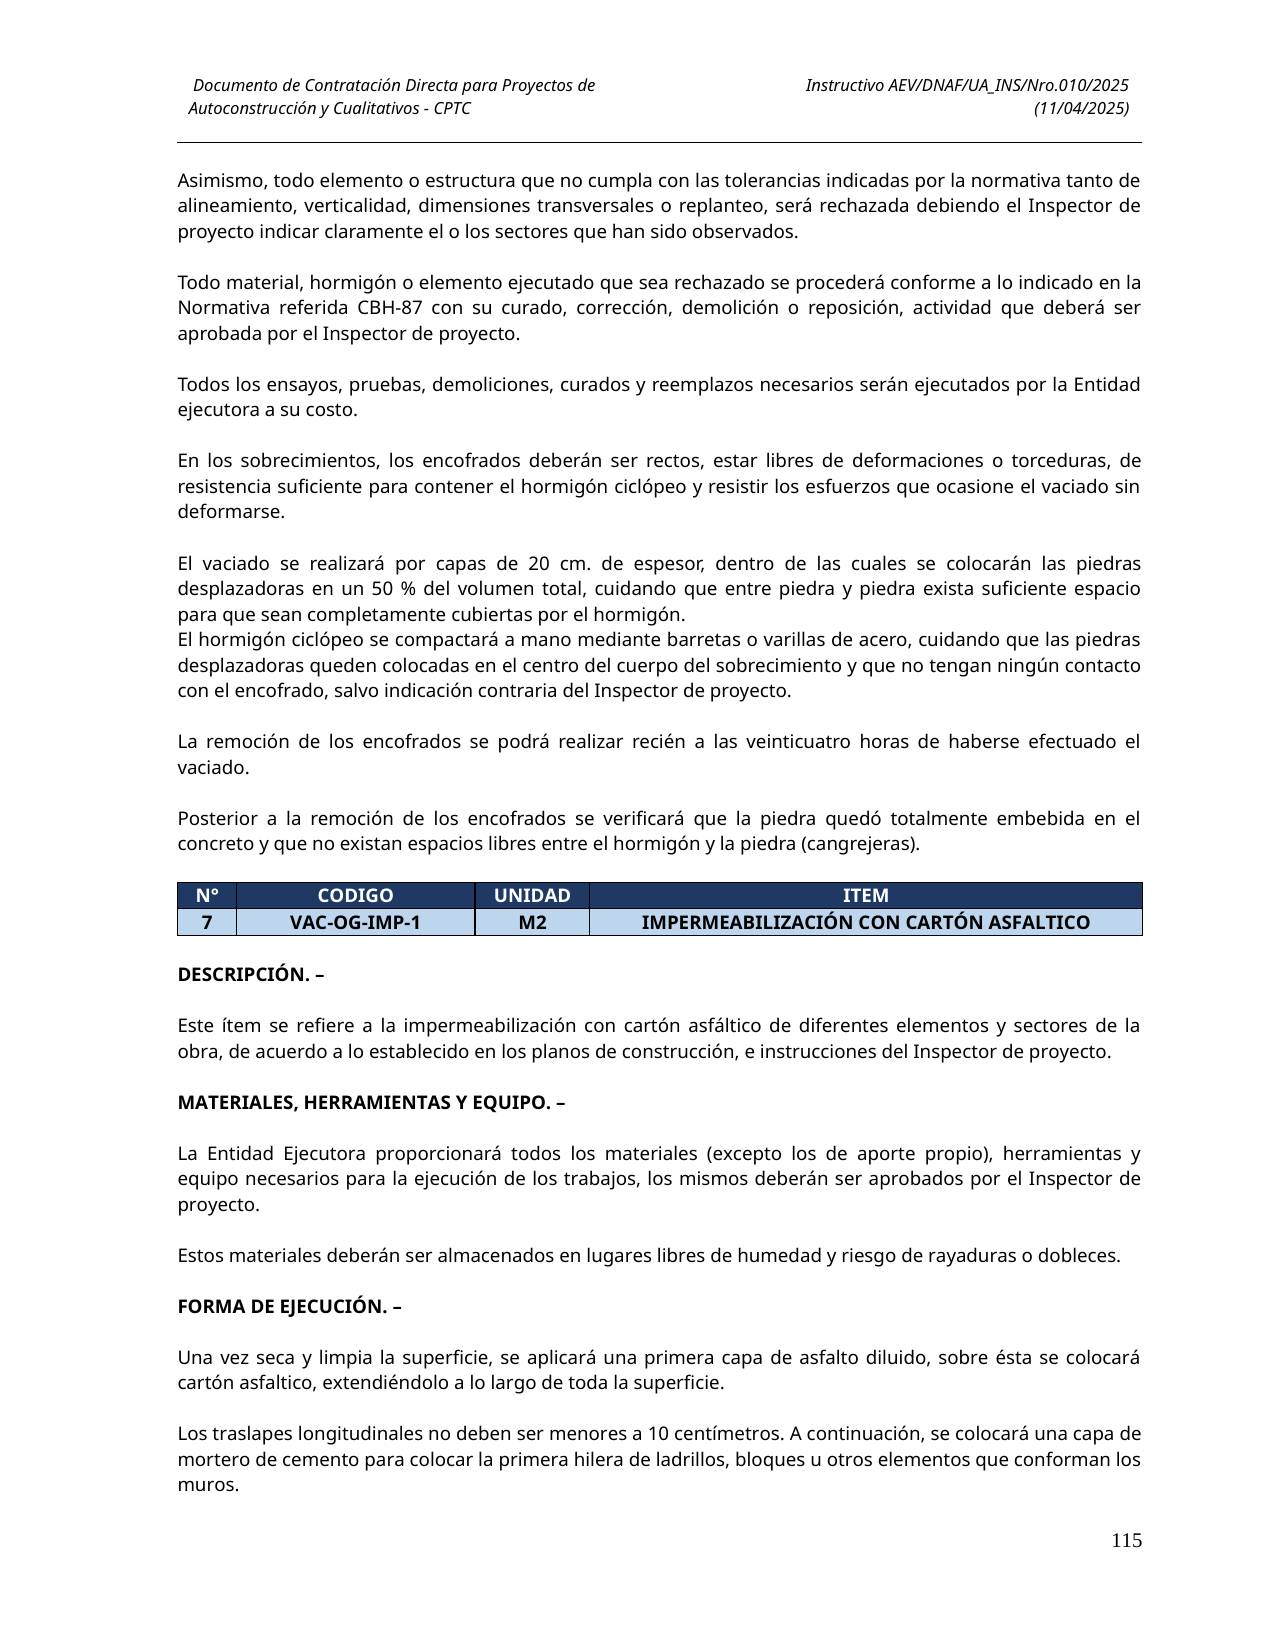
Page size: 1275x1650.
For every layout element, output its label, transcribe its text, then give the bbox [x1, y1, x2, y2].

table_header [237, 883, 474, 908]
text Estos materiales deberán ser almacenados en lugares libres de humedad y riesgo de rayaduras o dobleces. [177, 1242, 1142, 1268]
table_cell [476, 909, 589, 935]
text La Entidad Ejecutora proporcionará todos los materiales (excepto los de aporte propio), herramientas y equipo necesarios para la ejecución de los trabajos, los mismos deberán ser aprobados por el Inspector de proyecto. [177, 1140, 1142, 1217]
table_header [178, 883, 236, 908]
text En los sobrecimientos, los encofrados deberán ser rectos, estar libres de deformaciones o torceduras, de resistencia suficiente para contener el hormigón ciclópeo y resistir los esfuerzos que ocasione el vaciado sin deformarse. [177, 448, 1142, 524]
text DESCRIPCIÓN. – [177, 961, 1142, 987]
text Los traslapes longitudinales no deben ser menores a 10 centímetros. A continuación, se colocará una capa de mortero de cemento para colocar la primera hilera de ladrillos, bloques u otros elementos que conforman los muros. [177, 1421, 1142, 1497]
text Una vez seca y limpia la superficie, se aplicará una primera capa de asfalto diluido, sobre ésta se colocará cartón asfaltico, extendiéndolo a lo largo de toda la superficie. [177, 1344, 1142, 1395]
text El vaciado se realizará por capas de 20 cm. de espesor, dentro de las cuales se colocarán las piedras desplazadoras en un 50 % del volumen total, cuidando que entre piedra y piedra exista suficiente espacio para que sean completamente cubiertas por el hormigón. [177, 550, 1142, 626]
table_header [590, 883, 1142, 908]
text Este ítem se refiere a la impermeabilización con cartón asfáltico de diferentes elementos y sectores de la obra, de acuerdo a lo establecido en los planos de construcción, e instrucciones del Inspector de proyecto. [177, 1012, 1142, 1063]
text La remoción de los encofrados se podrá realizar recién a las veinticuatro horas de haberse efectuado el vaciado. [177, 728, 1142, 779]
text Todo material, hormigón o elemento ejecutado que sea rechazado se procederá conforme a lo indicado en la Normativa referida CBH-87 con su curado, corrección, demolición o reposición, actividad que deberá ser aprobada por el Inspector de proyecto. [177, 269, 1142, 346]
text Posterior a la remoción de los encofrados se verificará que la piedra quedó totalmente embebida en el concreto y que no existan espacios libres entre el hormigón y la piedra (cangrejeras). [177, 805, 1142, 856]
text Asimismo, todo elemento o estructura que no cumpla con las tolerancias indicadas por la normativa tanto de alineamiento, verticalidad, dimensiones transversales o replanteo, será rechazada debiendo el Inspector de proyecto indicar claramente el o los sectores que han sido observados. [177, 167, 1142, 244]
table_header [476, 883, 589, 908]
text El hormigón ciclópeo se compactará a mano mediante barretas o varillas de acero, cuidando que las piedras desplazadoras queden colocadas en el centro del cuerpo del sobrecimiento y que no tengan ningún contacto con el encofrado, salvo indicación contraria del Inspector de proyecto. [177, 626, 1142, 703]
text Todos los ensayos, pruebas, demoliciones, curados y reemplazos necesarios serán ejecutados por la Entidad ejecutora a su costo. [177, 371, 1142, 422]
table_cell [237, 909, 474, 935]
text FORMA DE EJECUCIÓN. – [177, 1293, 1142, 1319]
text MATERIALES, HERRAMIENTAS Y EQUIPO. – [177, 1089, 1142, 1114]
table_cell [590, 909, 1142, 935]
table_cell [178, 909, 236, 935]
